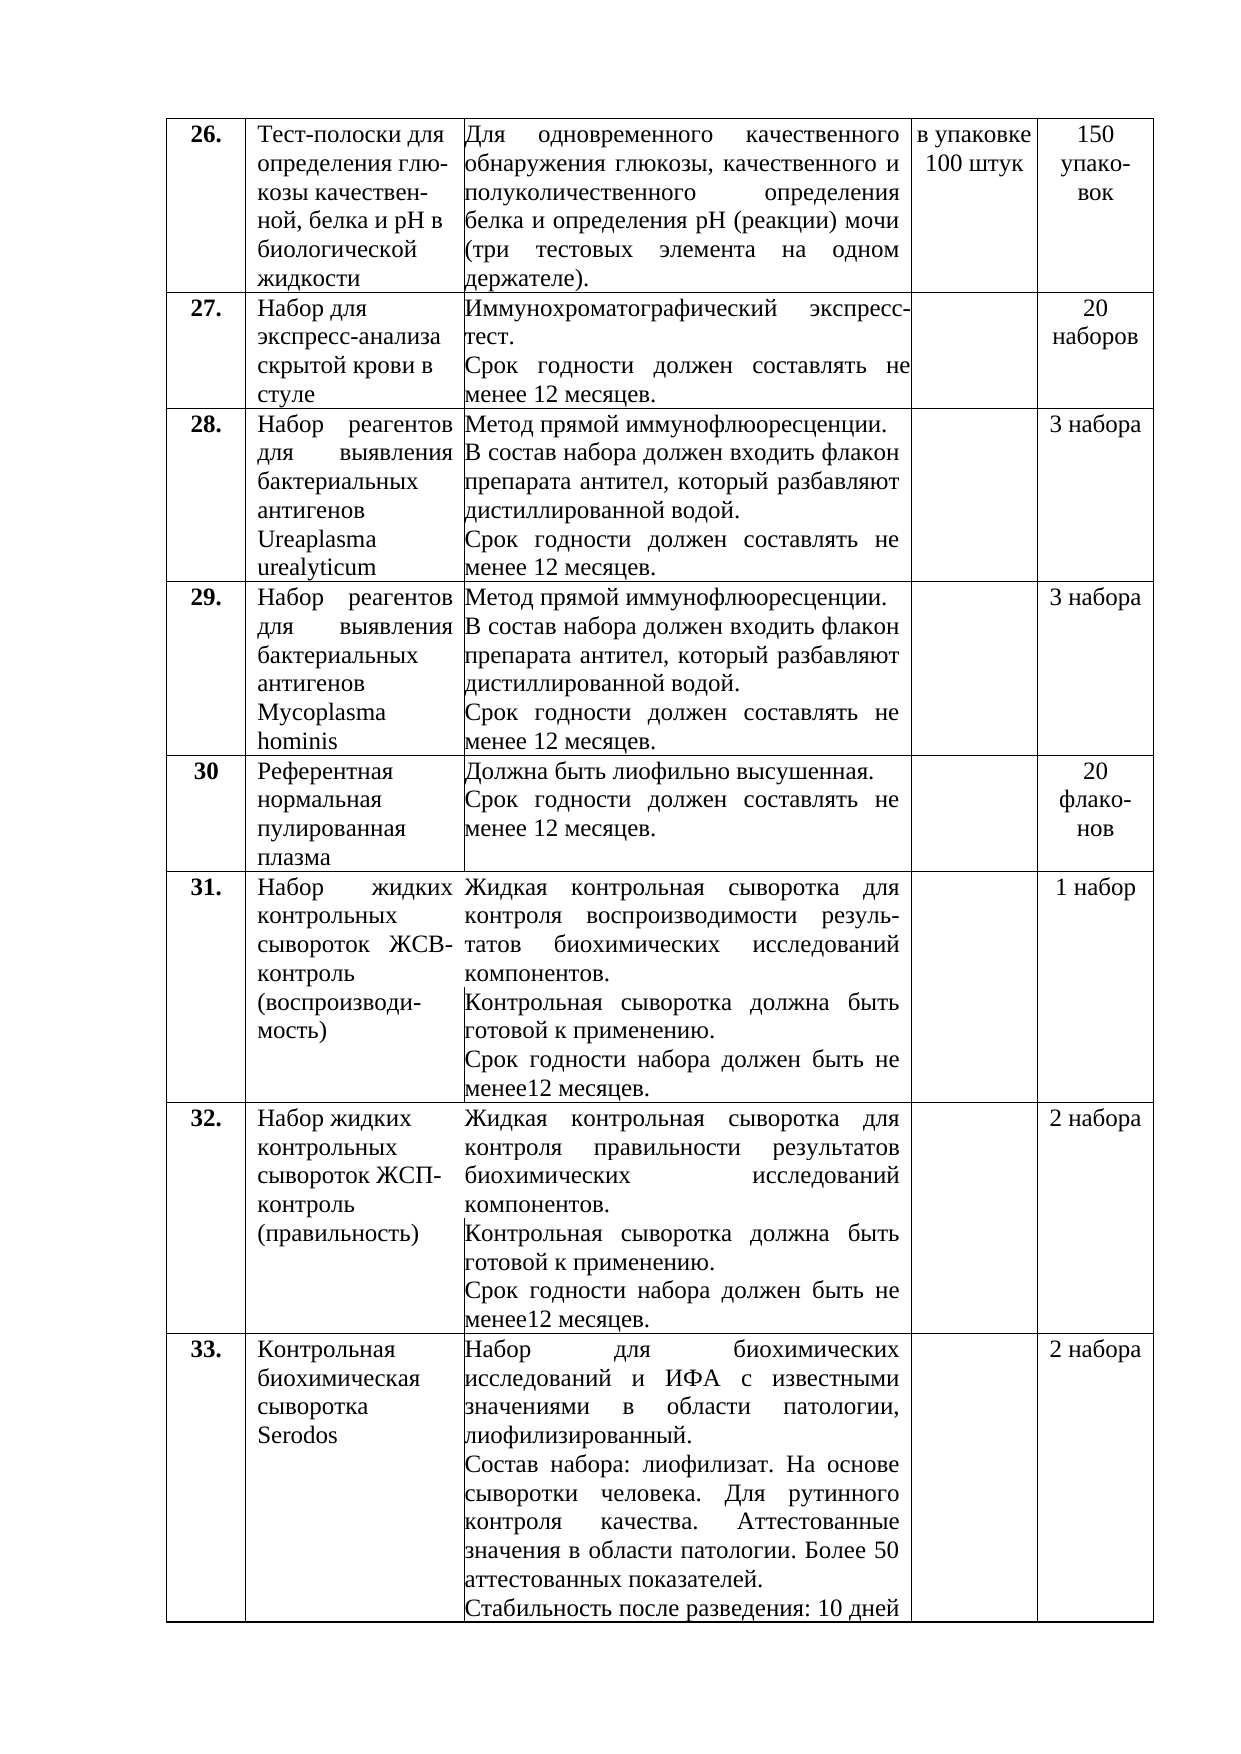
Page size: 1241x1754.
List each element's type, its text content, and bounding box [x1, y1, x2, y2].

table_cell 20 флако-нов [1038, 756, 1153, 871]
table_cell [912, 293, 1037, 408]
table_cell Метод прямой иммунофлюоресценции. В состав набора должен входить флакон препарата антител, который разбавляют дистиллированной водой. Срок годности должен составлять не менее 12 месяцев. [465, 582, 911, 755]
table_cell 32. [167, 1103, 245, 1333]
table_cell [246, 1334, 464, 1621]
table_cell Тест-полоски для определения глю-козы качествен-ной, белка и рН в биологической жидкости [246, 119, 464, 292]
table_cell Набор реагентов для выявления бактериальных антигенов Mycoplasma hominis [246, 582, 464, 755]
table_cell 27. [167, 293, 245, 408]
table_cell [912, 1103, 1037, 1333]
table_cell Референтная нормальная пулированная плазма [246, 756, 464, 871]
table_cell 30 [167, 756, 245, 871]
table_cell 33. [167, 1334, 245, 1621]
table_cell Жидкая контрольная сыворотка для контроля правильности результатов биохимических исследований компонентов. Контрольная сыворотка должна быть готовой к применению. Срок годности набора должен быть не менее12 месяцев. [465, 1103, 911, 1333]
table_cell [912, 582, 1037, 755]
table_cell Жидкая контрольная сыворотка для контроля воспроизводимости резуль-татов биохимических исследований компонентов. Контрольная сыворотка должна быть готовой к применению. Срок годности набора должен быть не менее12 месяцев. [465, 872, 911, 1102]
table_cell [912, 756, 1037, 871]
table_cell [465, 1334, 911, 1621]
table_cell Набор жидких контрольных сывороток ЖСВ-контроль (воспроизводи-мость) [246, 872, 464, 1102]
table_cell 1 набор [1038, 872, 1153, 1102]
table_cell 3 набора [1038, 582, 1153, 755]
table_cell 28. [167, 409, 245, 581]
table_cell Набор для экспресс-анализа скрытой крови в стуле [246, 293, 464, 408]
table_cell Иммунохроматографический экспресс-тест. Срок годности должен составлять не менее 12 месяцев. [465, 293, 911, 408]
table_cell 2 набора [1038, 1103, 1153, 1333]
table_cell [912, 409, 1037, 581]
table_cell Метод прямой иммунофлюоресценции. В состав набора должен входить флакон препарата антител, который разбавляют дистиллированной водой. Срок годности должен составлять не менее 12 месяцев. [465, 409, 911, 581]
table_cell 20 наборов [1038, 293, 1153, 408]
table_cell [912, 872, 1037, 1102]
table_cell Набор жидких контрольных сывороток ЖСП-контроль (правильность) [246, 1103, 464, 1333]
table_cell 150 упако-вок [1038, 119, 1153, 292]
table_cell 31. [167, 872, 245, 1102]
table_cell [912, 1334, 1037, 1621]
table_cell 3 набора [1038, 409, 1153, 581]
table_cell Для одновременного качественного обнаружения глюкозы, качественного и полуколичественного определения белка и определения рН (реакции) мочи (три тестовых элемента на одном держателе). [465, 119, 911, 292]
table_cell 2 набора [1038, 1334, 1153, 1621]
table_cell в упаковке 100 штук [912, 119, 1037, 292]
table_cell 29. [167, 582, 245, 755]
table_cell Должна быть лиофильно высушенная. Срок годности должен составлять не менее 12 месяцев. [465, 756, 911, 871]
table_cell Набор реагентов для выявления бактериальных антигенов Ureaplasma urealyticum [246, 409, 464, 581]
table_cell 26. [167, 119, 245, 292]
